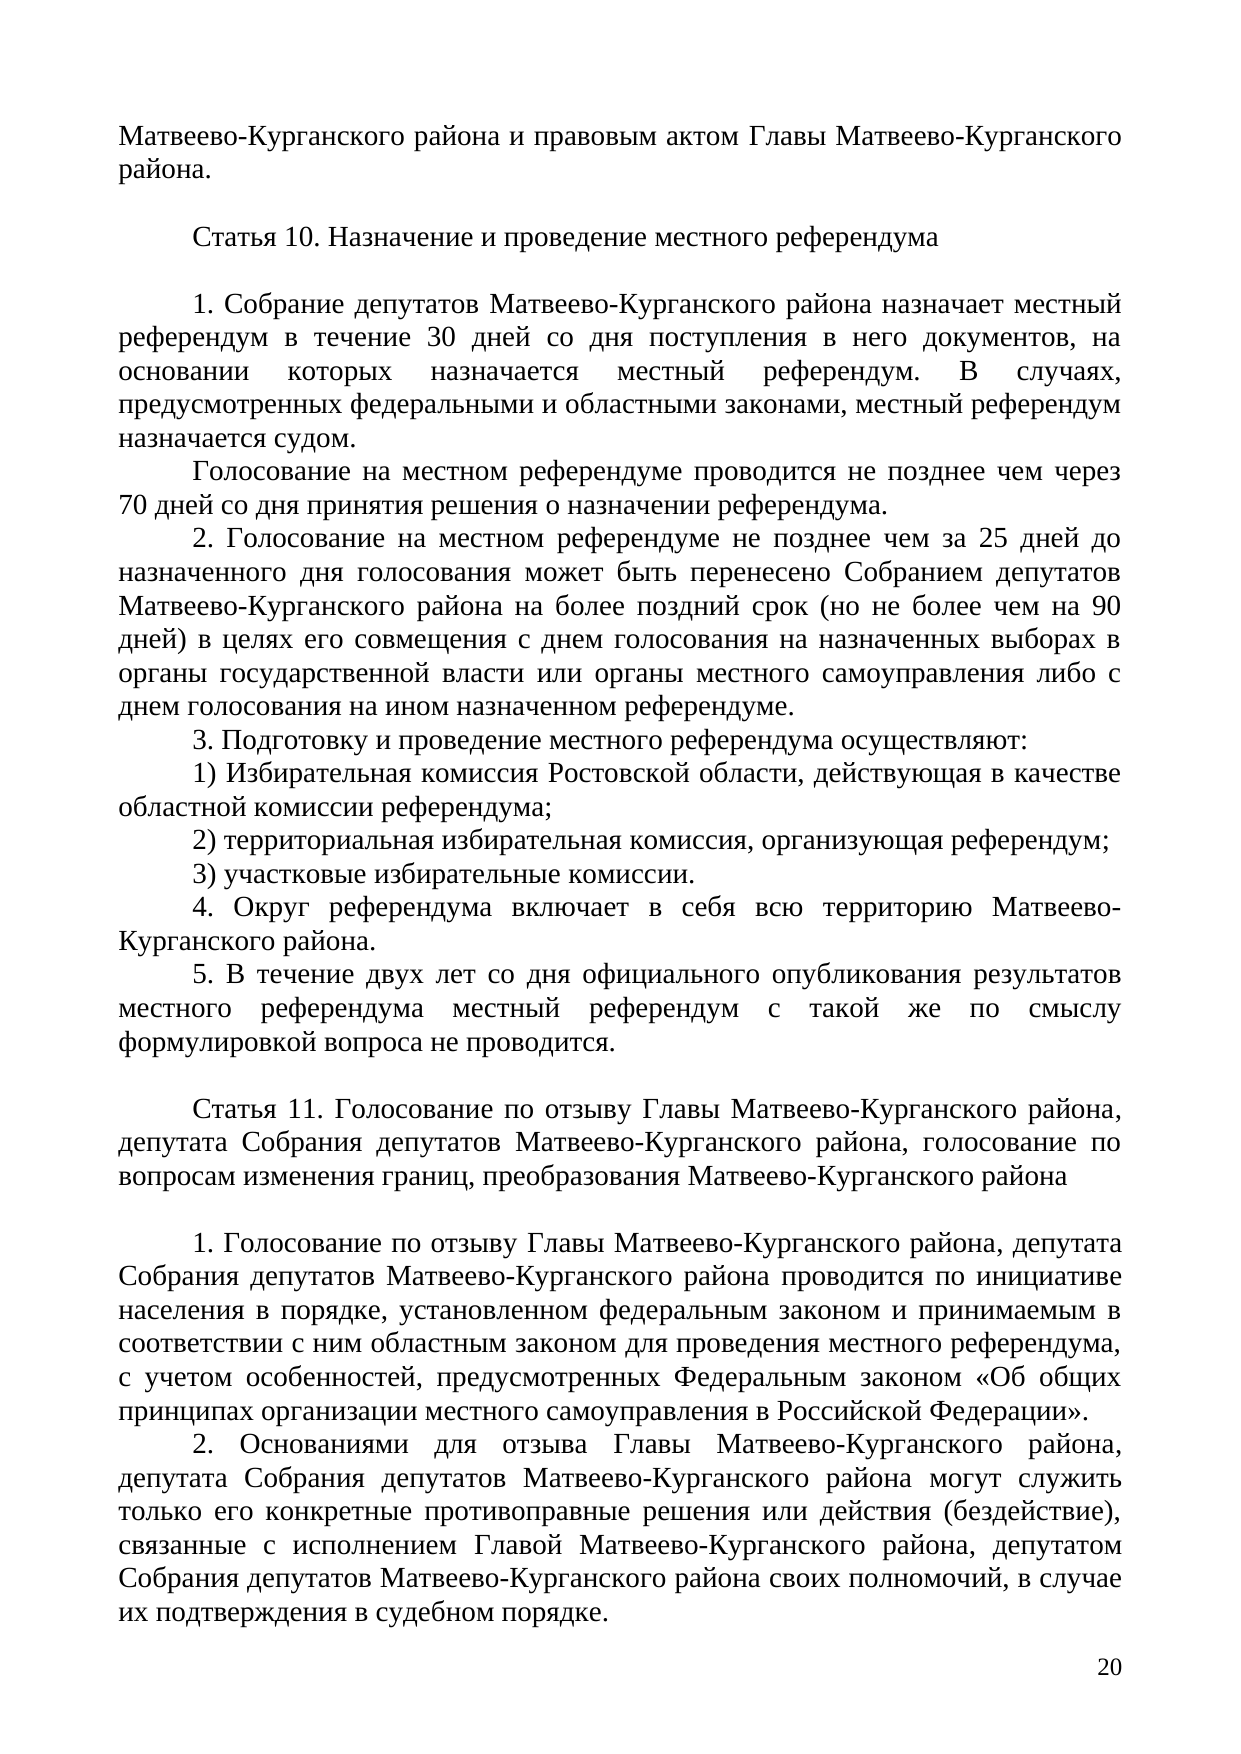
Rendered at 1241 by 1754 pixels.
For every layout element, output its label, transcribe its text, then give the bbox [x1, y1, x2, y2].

text 3. Подготовку и проведение местного референдума осуществляют: [118, 722, 1122, 755]
text 1) Избирательная комиссия Ростовской области, действующая в качестве областной комиссии референдума; [118, 755, 1122, 822]
text 2) территориальная избирательная комиссия, организующая референдум; [118, 822, 1122, 856]
text 1. Голосование по отзыву Главы Матвеево-Курганского района, депутата Собрания депутатов Матвеево-Курганского района проводится по инициативе населения в порядке, установленном федеральным законом и принимаемым в соответствии с ним областным законом для проведения местного референдума, с учетом особенностей, предусмотренных Федеральным законом «Об общих принципах организации местного самоуправления в Российской Федерации». [118, 1225, 1122, 1426]
text Статья 10. Назначение и проведение местного референдума [118, 219, 1122, 252]
text 1. Собрание депутатов Матвеево-Курганского района назначает местный референдум в течение 30 дней со дня поступления в него документов, на основании которых назначается местный референдум. В случаях, предусмотренных федеральными и областными законами, местный референдум назначается судом. [118, 286, 1122, 453]
text Статья 11. Голосование по отзыву Главы Матвеево-Курганского района, депутата Собрания депутатов Матвеево-Курганского района, голосование по вопросам изменения границ, преобразования Матвеево-Курганского района [118, 1091, 1122, 1191]
text 4. Округ референдума включает в себя всю территорию Матвеево-Курганского района. [118, 889, 1122, 957]
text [118, 118, 1122, 185]
text 3) участковые избирательные комиссии. [118, 856, 1122, 889]
text 5. В течение двух лет со дня официального опубликования результатов местного референдума местный референдум с такой же по смыслу формулировкой вопроса не проводится. [118, 957, 1122, 1057]
text Голосование на местном референдуме проводится не позднее чем через 70 дней со дня принятия решения о назначении референдума. [118, 453, 1122, 521]
text 2. Основаниями для отзыва Главы Матвеево-Курганского района, депутата Собрания депутатов Матвеево-Курганского района могут служить только его конкретные противоправные решения или действия (бездействие), связанные с исполнением Главой Матвеево-Курганского района, депутатом Собрания депутатов Матвеево-Курганского района своих полномочий, в случае их подтверждения в судебном порядке. [118, 1426, 1122, 1627]
text 2. Голосование на местном референдуме не позднее чем за 25 дней до назначенного дня голосования может быть перенесено Собранием депутатов Матвеево-Курганского района на более поздний срок (но не более чем на 90 дней) в целях его совмещения с днем голосования на назначенных выборах в органы государственной власти или органы местного самоуправления либо с днем голосования на ином назначенном референдуме. [118, 521, 1122, 722]
